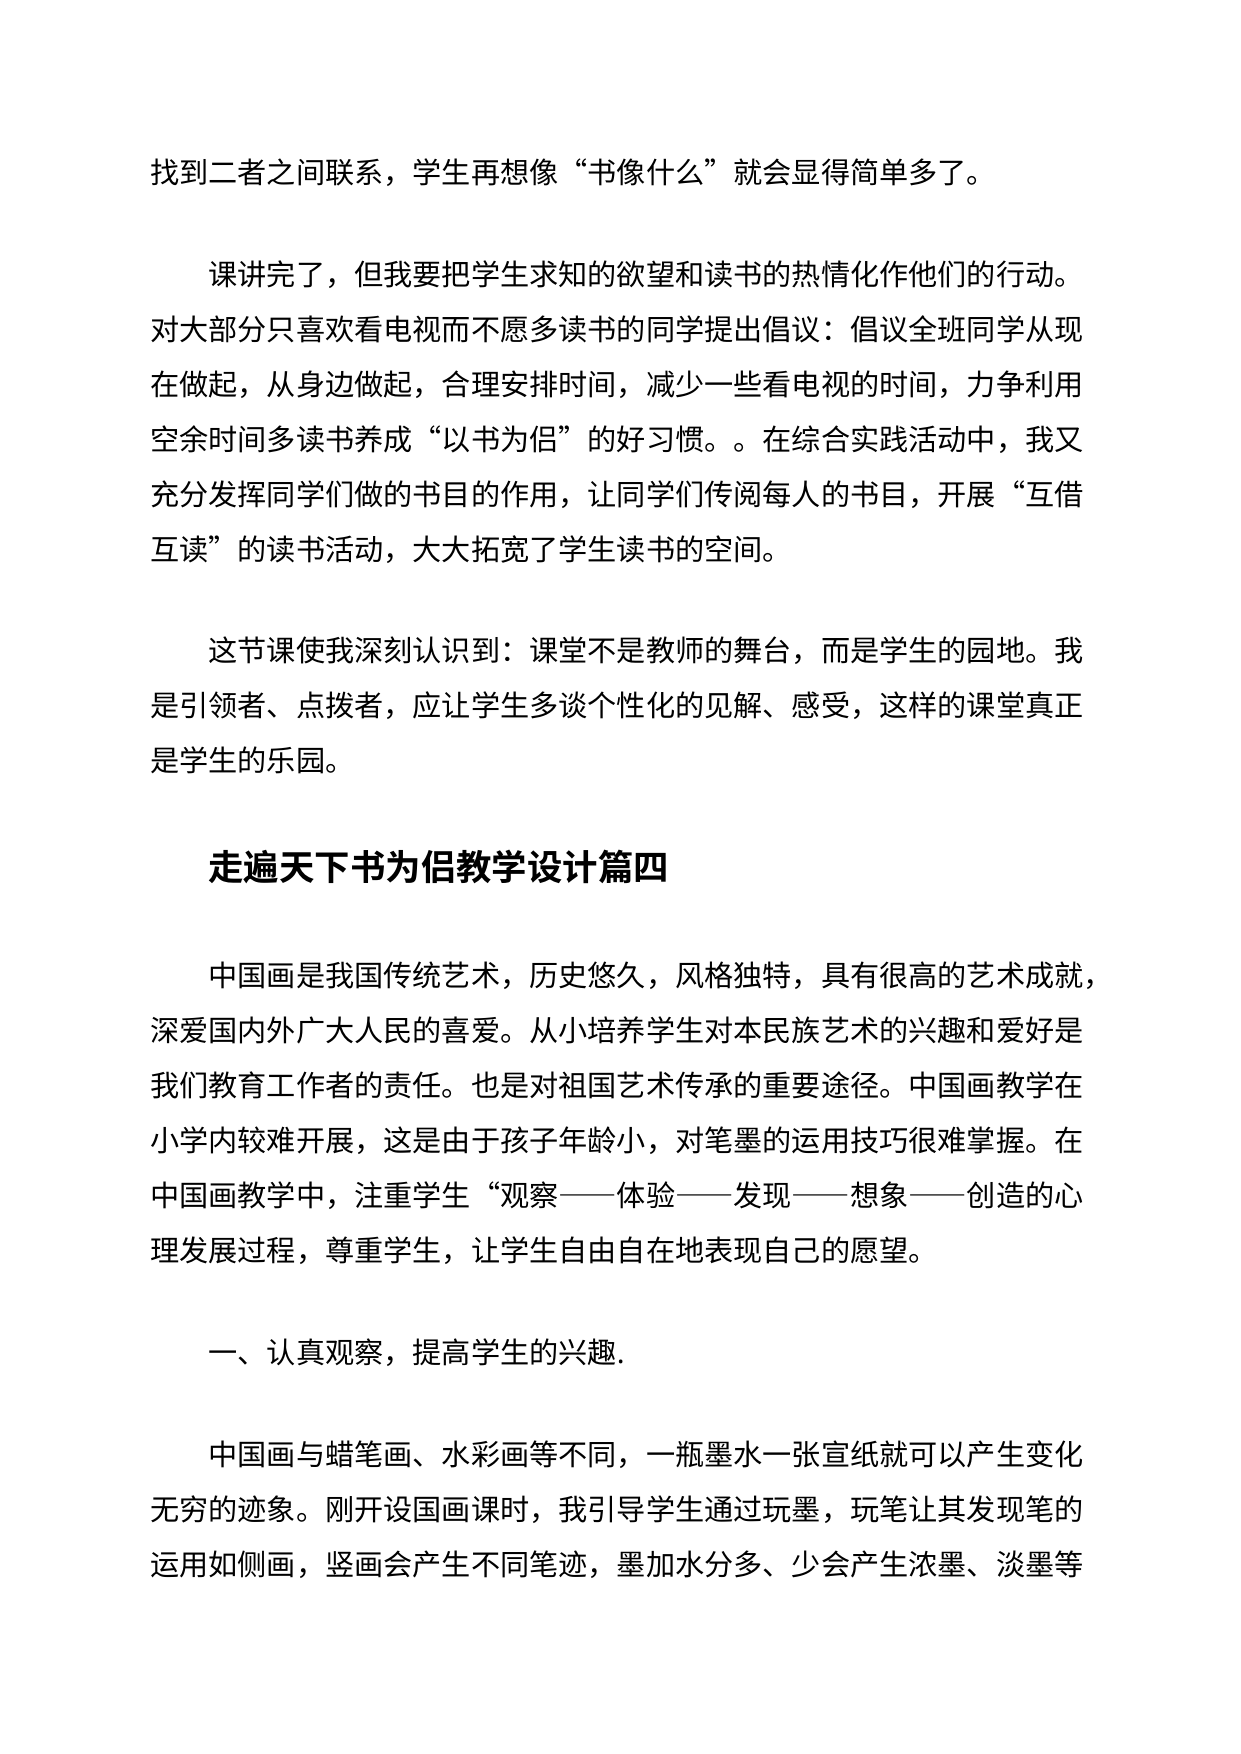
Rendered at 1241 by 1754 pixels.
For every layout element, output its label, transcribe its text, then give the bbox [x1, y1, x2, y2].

text 中国画是我国传统艺术，历史悠久，风格独特，具有很高的艺术成就，深爱国内外广大人民的喜爱。从小培养学生对本民族艺术的兴趣和爱好是我们教育工作者的责任。也是对祖国艺术传承的重要途径。中国画教学在小学内较难开展，这是由于孩子年龄小，对笔墨的运用技巧很难掌握。在中国画教学中，注重学生“观察——体验——发现——想象——创造的心理发展过程，尊重学生，让学生自由自在地表现自己的愿望。 [150, 953, 1090, 1270]
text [150, 1431, 1090, 1583]
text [150, 150, 1090, 192]
text 一、认真观察，提高学生的兴趣. [150, 1329, 1090, 1372]
text 这节课使我深刻认识到：课堂不是教师的舞台，而是学生的园地。我是引领者、点拨者，应让学生多谈个性化的见解、感受，这样的课堂真正是学生的乐园。 [150, 628, 1090, 780]
text 课讲完了，但我要把学生求知的欲望和读书的热情化作他们的行动。对大部分只喜欢看电视而不愿多读书的同学提出倡议：倡议全班同学从现在做起，从身边做起，合理安排时间，减少一些看电视的时间，力争利用空余时间多读书养成“以书为侣”的好习惯。。在综合实践活动中，我又充分发挥同学们做的书目的作用，让同学们传阅每人的书目，开展“互借互读”的读书活动，大大拓宽了学生读书的空间。 [150, 252, 1090, 568]
text 走遍天下书为侣教学设计篇四 [150, 839, 1090, 891]
